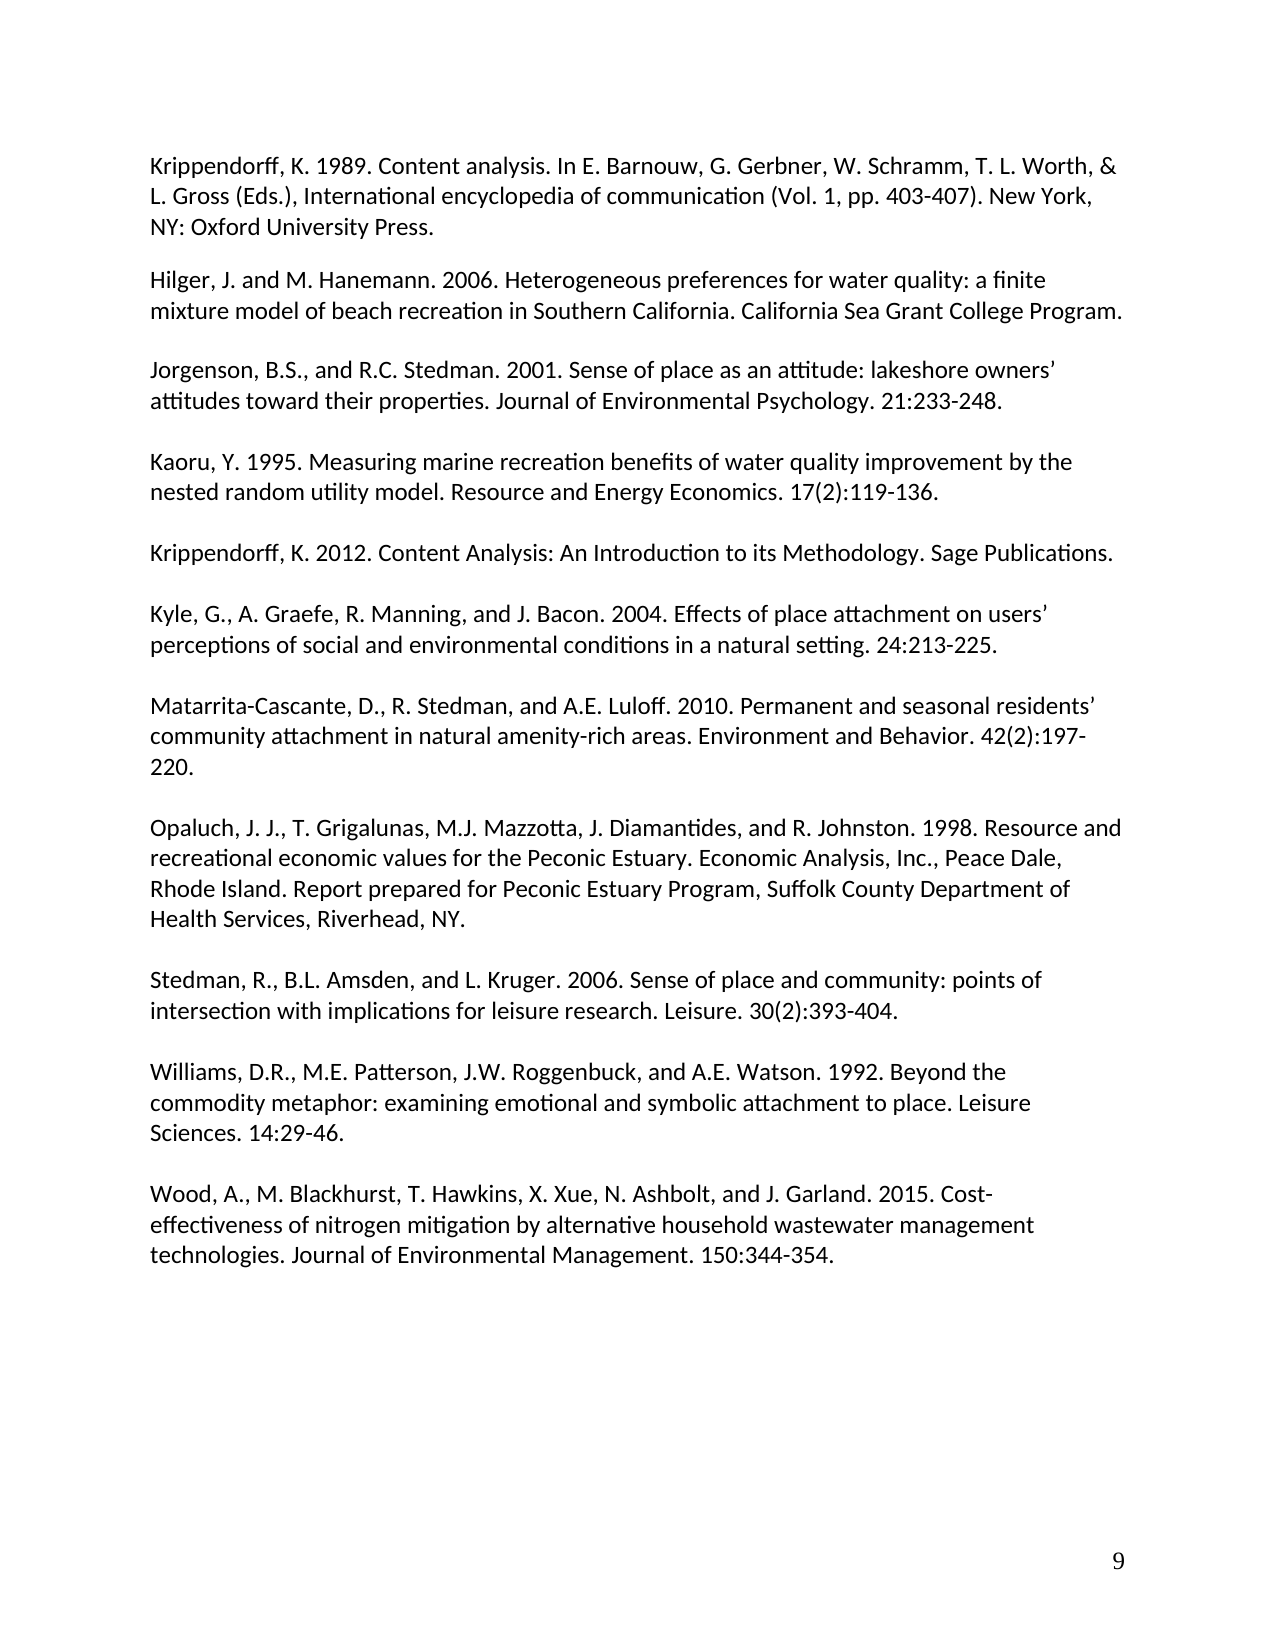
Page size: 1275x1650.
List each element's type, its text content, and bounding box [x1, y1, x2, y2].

text Wood, A., M. Blackhurst, T. Hawkins, X. Xue, N. Ashbolt, and J. Garland. 2015. Cost-effectiveness of nitrogen mitigation by alternative household wastewater management technologies. Journal of Environmental Management. 150:344-354. [150, 1178, 1125, 1270]
text Williams, D.R., M.E. Patterson, J.W. Roggenbuck, and A.E. Watson. 1992. Beyond the commodity metaphor: examining emotional and symbolic attachment to place. Leisure Sciences. 14:29-46. [150, 1056, 1125, 1148]
text Kyle, G., A. Graefe, R. Manning, and J. Bacon. 2004. Effects of place attachment on users’ perceptions of social and environmental conditions in a natural setting. 24:213-225. [150, 598, 1125, 659]
text Krippendorff, K. 2012. Content Analysis: An Introduction to its Methodology. Sage Publications. [150, 537, 1125, 568]
text Jorgenson, B.S., and R.C. Stedman. 2001. Sense of place as an attitude: lakeshore owners’ attitudes toward their properties. Journal of Environmental Psychology. 21:233-248. [150, 354, 1125, 415]
text Kaoru, Y. 1995. Measuring marine recreation benefits of water quality improvement by the nested random utility model. Resource and Energy Economics. 17(2):119-136. [150, 446, 1125, 507]
text Krippendorff, K. 1989. Content analysis. In E. Barnouw, G. Gerbner, W. Schramm, T. L. Worth, & L. Gross (Eds.), International encyclopedia of communication (Vol. 1, pp. 403-407). New York, NY: Oxford University Press. [150, 150, 1125, 242]
text Opaluch, J. J., T. Grigalunas, M.J. Mazzotta, J. Diamantides, and R. Johnston. 1998. Resource and recreational economic values for the Peconic Estuary. Economic Analysis, Inc., Peace Dale, Rhode Island. Report prepared for Peconic Estuary Program, Suffolk County Department of Health Services, Riverhead, NY. [150, 812, 1125, 934]
text Stedman, R., B.L. Amsden, and L. Kruger. 2006. Sense of place and community: points of intersection with implications for leisure research. Leisure. 30(2):393-404. [150, 965, 1125, 1026]
text Hilger, J. and M. Hanemann. 2006. Heterogeneous preferences for water quality: a finite mixture model of beach recreation in Southern California. California Sea Grant College Program. [150, 264, 1125, 326]
text Matarrita-Cascante, D., R. Stedman, and A.E. Luloff. 2010. Permanent and seasonal residents’ community attachment in natural amenity-rich areas. Environment and Behavior. 42(2):197-220. [150, 690, 1125, 782]
